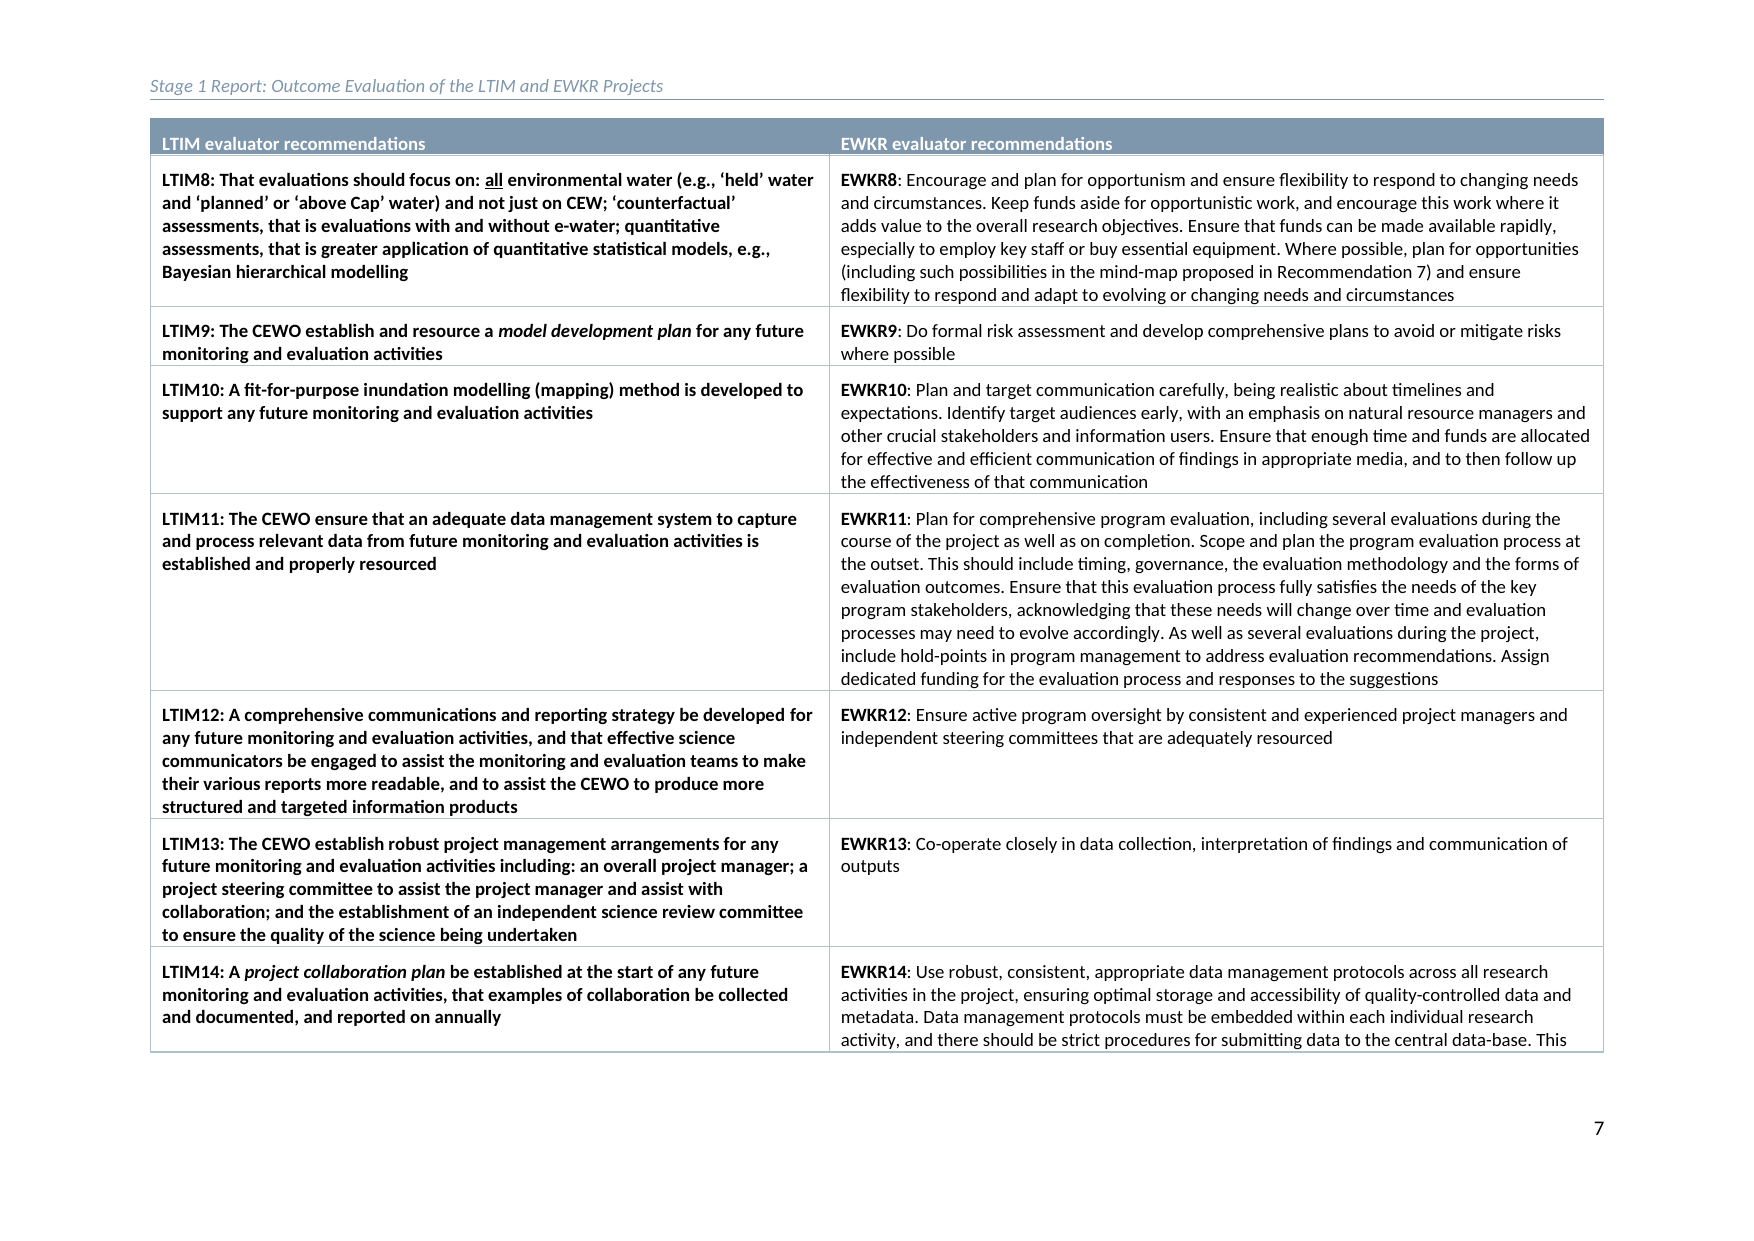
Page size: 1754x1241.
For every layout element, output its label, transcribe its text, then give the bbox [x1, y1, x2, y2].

table_cell LTIM9: The CEWO establish and resource a model development plan for any future monitoring and evaluation activities [151, 307, 829, 365]
table_cell EWKR12: Ensure active program oversight by consistent and experienced project managers and independent steering committees that are adequately resourced [830, 691, 1603, 818]
table_header LTIM evaluator recommendations [151, 119, 829, 154]
table_cell LTIM8: That evaluations should focus on: all environmental water (e.g., ‘held’ water and ‘planned’ or ‘above Cap’ water) and not just on CEW; ‘counterfactual’ assessments, that is evaluations with and without e-water; quantitative assessments, that is greater application of quantitative statistical models, e.g., Bayesian hierarchical modelling [151, 156, 829, 306]
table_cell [830, 947, 1603, 1051]
table_cell EWKR9: Do formal risk assessment and develop comprehensive plans to avoid or mitigate risks where possible [830, 307, 1603, 365]
table_header EWKR evaluator recommendations [830, 119, 1603, 154]
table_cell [151, 947, 829, 1051]
table_cell LTIM13: The CEWO establish robust project management arrangements for any future monitoring and evaluation activities including: an overall project manager; a project steering committee to assist the project manager and assist with collaboration; and the establishment of an independent science review committee to ensure the quality of the science being undertaken [151, 819, 829, 946]
table_cell LTIM12: A comprehensive communications and reporting strategy be developed for any future monitoring and evaluation activities, and that effective science communicators be engaged to assist the monitoring and evaluation teams to make their various reports more readable, and to assist the CEWO to produce more structured and targeted information products [151, 691, 829, 818]
table_cell EWKR10: Plan and target communication carefully, being realistic about timelines and expectations. Identify target audiences early, with an emphasis on natural resource managers and other crucial stakeholders and information users. Ensure that enough time and funds are allocated for effective and efficient communication of findings in appropriate media, and to then follow up the effectiveness of that communication [830, 366, 1603, 493]
table_cell LTIM11: The CEWO ensure that an adequate data management system to capture and process relevant data from future monitoring and evaluation activities is established and properly resourced [151, 494, 829, 690]
table_cell LTIM10: A fit-for-purpose inundation modelling (mapping) method is developed to support any future monitoring and evaluation activities [151, 366, 829, 493]
table_cell EWKR11: Plan for comprehensive program evaluation, including several evaluations during the course of the project as well as on completion. Scope and plan the program evaluation process at the outset. This should include timing, governance, the evaluation methodology and the forms of evaluation outcomes. Ensure that this evaluation process fully satisfies the needs of the key program stakeholders, acknowledging that these needs will change over time and evaluation processes may need to evolve accordingly. As well as several evaluations during the project, include hold-points in program management to address evaluation recommendations. Assign dedicated funding for the evaluation process and responses to the suggestions [830, 494, 1603, 690]
table_cell EWKR8: Encourage and plan for opportunism and ensure flexibility to respond to changing needs and circumstances. Keep funds aside for opportunistic work, and encourage this work where it adds value to the overall research objectives. Ensure that funds can be made available rapidly, especially to employ key staff or buy essential equipment. Where possible, plan for opportunities (including such possibilities in the mind-map proposed in Recommendation 7) and ensure flexibility to respond and adapt to evolving or changing needs and circumstances [830, 156, 1603, 306]
table_cell EWKR13: Co-operate closely in data collection, interpretation of findings and communication of outputs [830, 819, 1603, 946]
